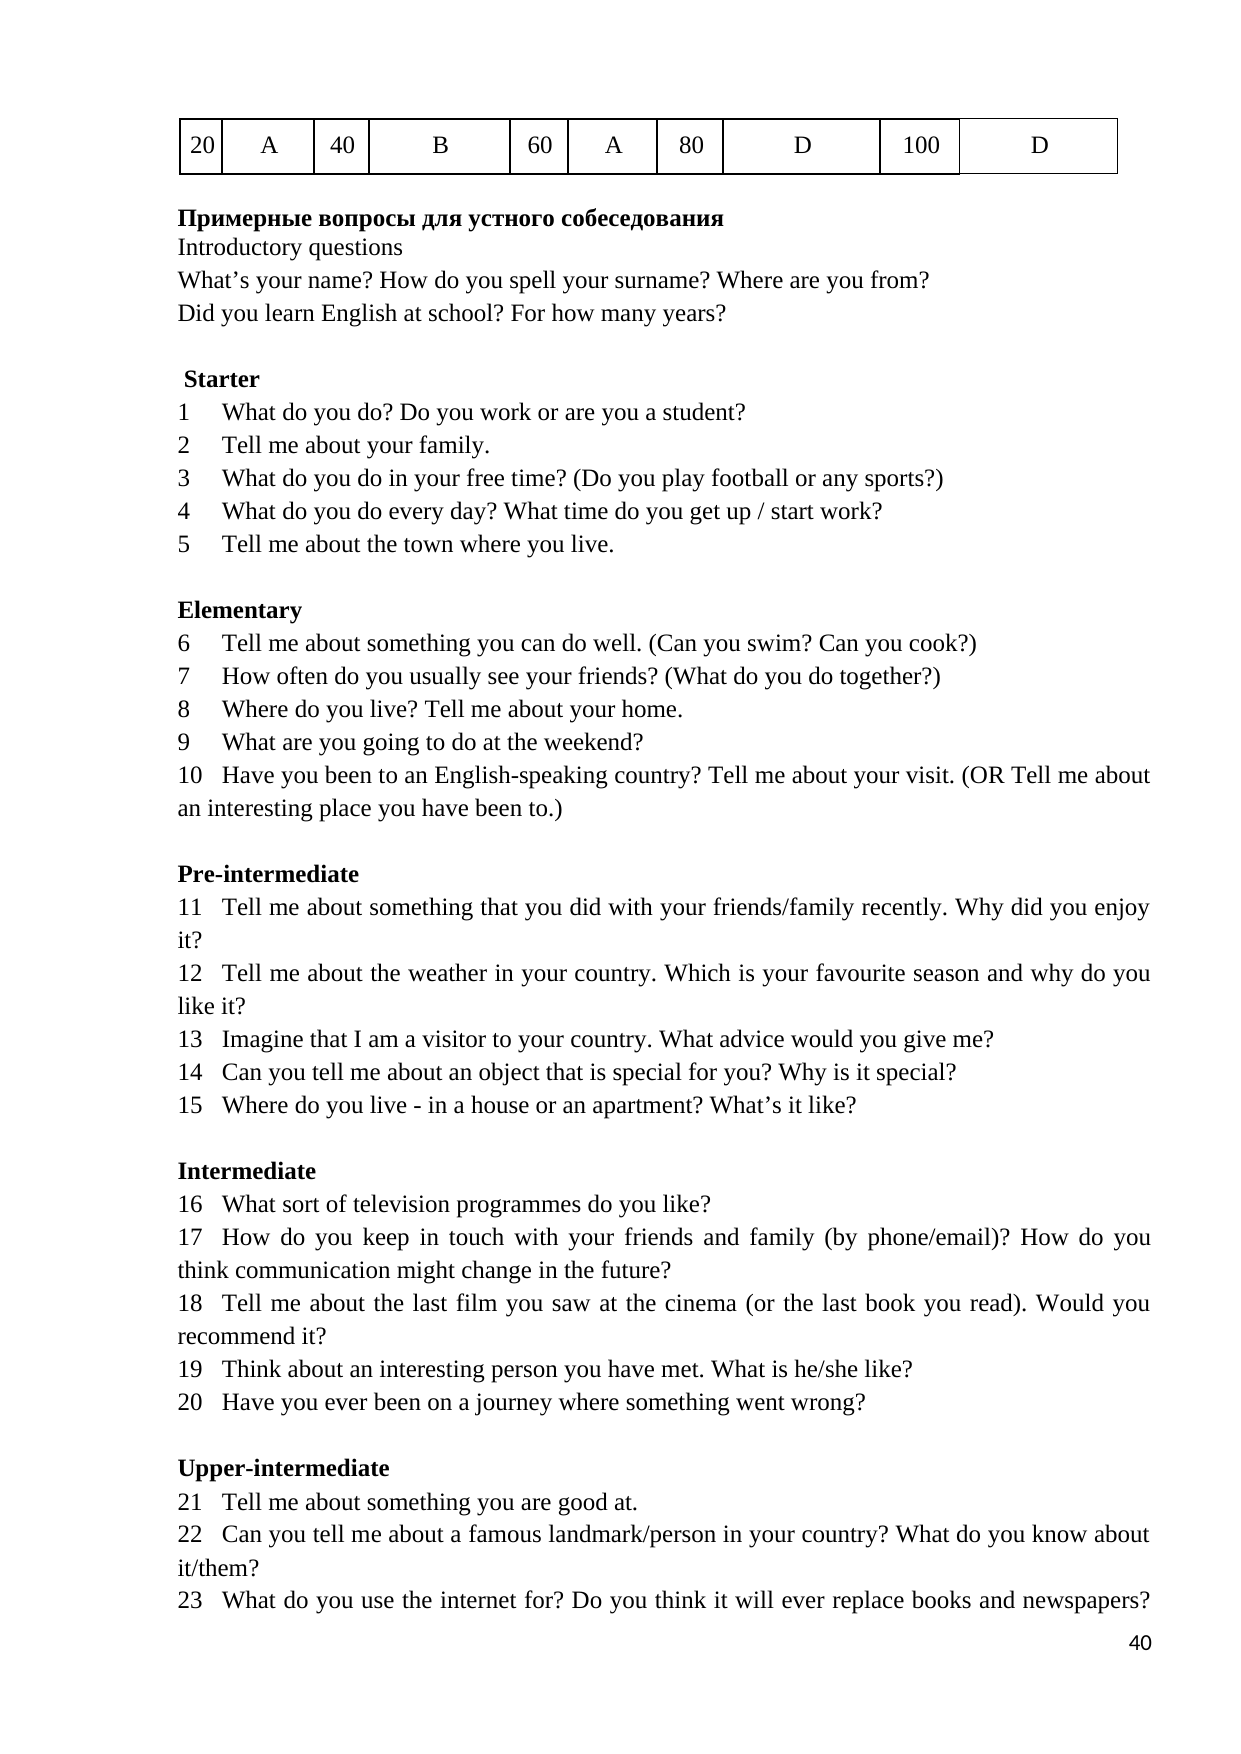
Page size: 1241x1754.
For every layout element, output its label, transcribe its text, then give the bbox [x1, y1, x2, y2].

text Intermediate [177, 1156, 1152, 1185]
text What’s your name? How do you spell your surname? Where are you from? [177, 265, 1152, 293]
text 7 How often do you usually see your friends? (What do you do together?) [177, 661, 1152, 690]
text 19 Think about an interesting person you have met. What is he/she like? [177, 1354, 1152, 1383]
text 20 Have you ever been on a journey where something went wrong? [177, 1387, 1152, 1416]
text 21 Tell me about something you are good at. [177, 1487, 1152, 1515]
table_cell 100 [881, 120, 959, 173]
text 1 What do you do? Do you work or are you a student? [177, 397, 1152, 426]
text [177, 1586, 1152, 1614]
text Introductory questions [177, 232, 1152, 261]
text 22 Can you tell me about a famous landmark/person in your country? What do you know about it/them? [177, 1519, 1152, 1581]
table_cell 20 [181, 120, 221, 173]
table_cell B [370, 120, 509, 173]
text Upper-intermediate [177, 1453, 1152, 1482]
text 17 How do you keep in touch with your friends and family (by phone/email)? How do you think communication might change in the future? [177, 1222, 1152, 1284]
text 5 Tell me about the town where you live. [177, 529, 1152, 558]
text 9 What are you going to do at the weekend? [177, 727, 1152, 756]
text 14 Can you tell me about an object that is special for you? Why is it special? [177, 1057, 1152, 1086]
table_cell D [724, 120, 879, 173]
text 11 Tell me about something that you did with your friends/family recently. Why did you enjoy it? [177, 892, 1152, 954]
text 2 Tell me about your family. [177, 430, 1152, 459]
text 15 Where do you live - in a house or an apartment? What’s it like? [177, 1090, 1152, 1119]
table_cell A [569, 120, 656, 173]
text 8 Where do you live? Tell me about your home. [177, 694, 1152, 723]
text 13 Imagine that I am a visitor to your country. What advice would you give me? [177, 1024, 1152, 1053]
text 3 What do you do in your free time? (Do you play football or any sports?) [177, 463, 1152, 492]
text 6 Tell me about something you can do well. (Can you swim? Can you cook?) [177, 628, 1152, 657]
text 18 Tell me about the last film you saw at the cinema (or the last book you read). Would you recommend it? [177, 1288, 1152, 1350]
text 16 What sort of television programmes do you like? [177, 1189, 1152, 1218]
text Starter [177, 364, 1152, 393]
text 4 What do you do every day? What time do you get up / start work? [177, 496, 1152, 525]
text 10 Have you been to an English-speaking country? Tell me about your visit. (OR Tell me about an interesting place you have been to.) [177, 760, 1152, 822]
table_cell D [960, 119, 1117, 173]
text Elementary [177, 595, 1152, 624]
table_cell 40 [315, 120, 368, 173]
table_cell A [223, 120, 313, 173]
table_cell 80 [658, 120, 722, 173]
text Примерные вопросы для устного собеседования [177, 203, 1152, 232]
table_cell 60 [511, 120, 567, 173]
text Did you learn English at school? For how many years? [177, 298, 1152, 327]
text Pre-intermediate [177, 859, 1152, 888]
text 12 Tell me about the weather in your country. Which is your favourite season and why do you like it? [177, 958, 1152, 1020]
